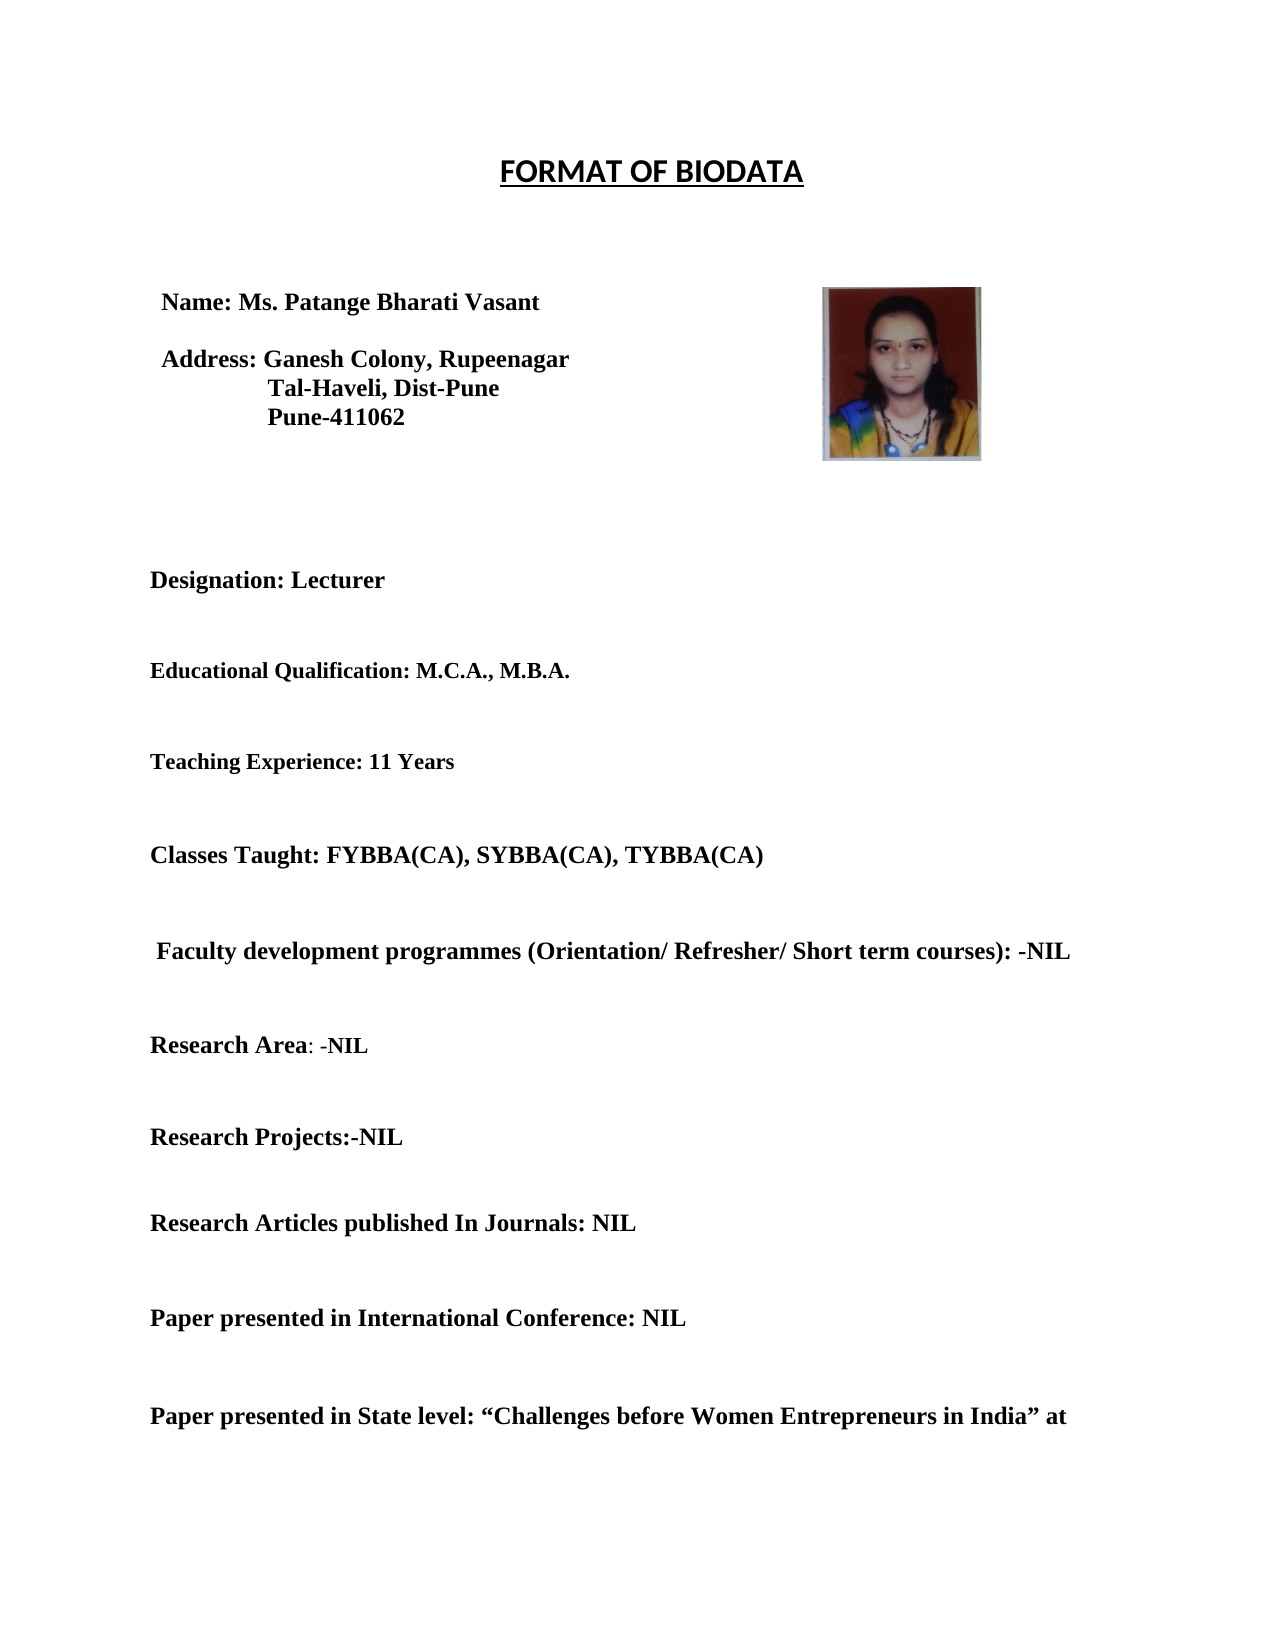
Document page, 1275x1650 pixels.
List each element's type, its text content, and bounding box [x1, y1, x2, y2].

text Paper presented in State level: “Challenges before Women Entrepreneurs in India” at [150, 1401, 1153, 1429]
text Paper presented in International Conference: NIL [150, 1303, 1153, 1332]
text Research Articles published In Journals: NIL [150, 1208, 1153, 1237]
text Classes Taught: FYBBA(CA), SYBBA(CA), TYBBA(CA) [150, 841, 1153, 869]
table_header Name: Ms. Patange Bharati Vasant Address: Ganesh Colony, Rupeenagar Tal-Haveli, Dist-Pune Pune-411062 [150, 258, 811, 517]
text Designation: Lecturer [150, 565, 1153, 593]
text Faculty development programmes (Orientation/ Refresher/ Short term courses): -NIL [150, 936, 1153, 965]
text Research Area: -NIL [150, 1031, 1153, 1059]
picture [822, 287, 982, 461]
text Teaching Experience: 11 Years [150, 748, 1153, 774]
text Research Projects:-NIL [150, 1122, 1153, 1151]
text Educational Qualification: M.C.A., M.B.A. [150, 658, 1153, 684]
table_header [811, 258, 1147, 517]
text FORMAT OF BIODATA [150, 150, 1153, 191]
